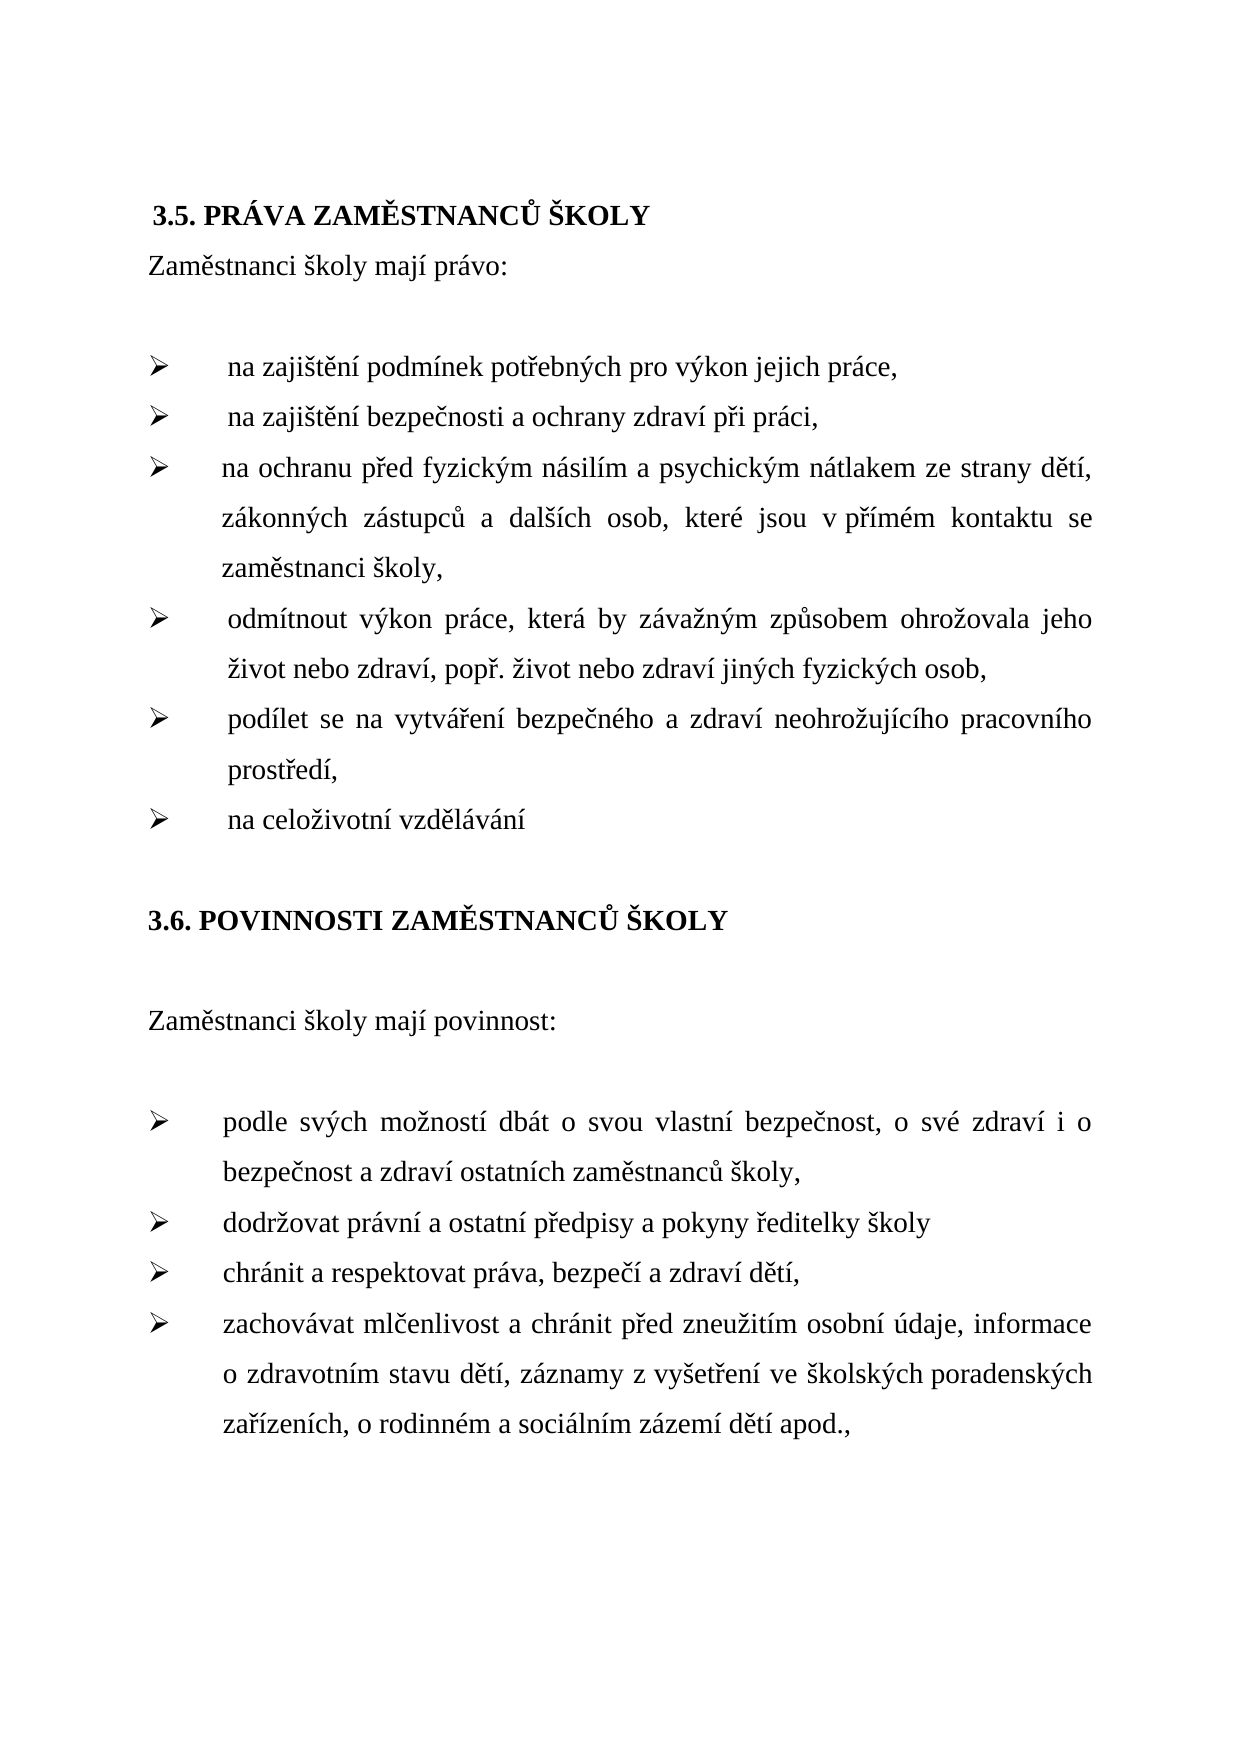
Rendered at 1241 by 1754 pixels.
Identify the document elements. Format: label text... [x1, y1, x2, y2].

list chránit a respektovat práva, bezpečí a zdraví dětí, [148, 1255, 1093, 1289]
text Zaměstnanci školy mají povinnost: [148, 1003, 1093, 1037]
text Zaměstnanci školy mají právo: [148, 248, 1093, 282]
list na zajištění bezpečnosti a ochrany zdraví při práci, [148, 399, 1093, 433]
list podílet se na vytváření bezpečného a zdraví neohrožujícího pracovního prostředí, [148, 701, 1093, 785]
list na ochranu před fyzickým násilím a psychickým nátlakem ze strany dětí, zákonných zástupců a dalších osob, které jsou v přímém kontaktu se zaměstnanci školy, [148, 450, 1093, 584]
list dodržovat právní a ostatní předpisy a pokyny ředitelky školy [148, 1205, 1093, 1238]
text 3.5. PRÁVA ZAMĚSTNANCŮ ŠKOLY [152, 198, 1093, 231]
list podle svých možností dbát o svou vlastní bezpečnost, o své zdraví i o bezpečnost a zdraví ostatních zaměstnanců školy, [148, 1104, 1093, 1188]
list zachovávat mlčenlivost a chránit před zneužitím osobní údaje, informace o zdravotním stavu dětí, záznamy z vyšetření ve školských poradenských zařízeních, o rodinném a sociálním zázemí dětí apod., [148, 1306, 1093, 1440]
list na zajištění podmínek potřebných pro výkon jejich práce, [148, 349, 1093, 382]
text 3.6. POVINNOSTI ZAMĚSTNANCŮ ŠKOLY [148, 903, 1093, 936]
list na celoživotní vzdělávání [148, 802, 1093, 836]
list odmítnout výkon práce, která by závažným způsobem ohrožovala jeho život nebo zdraví, popř. život nebo zdraví jiných fyzických osob, [148, 601, 1093, 685]
